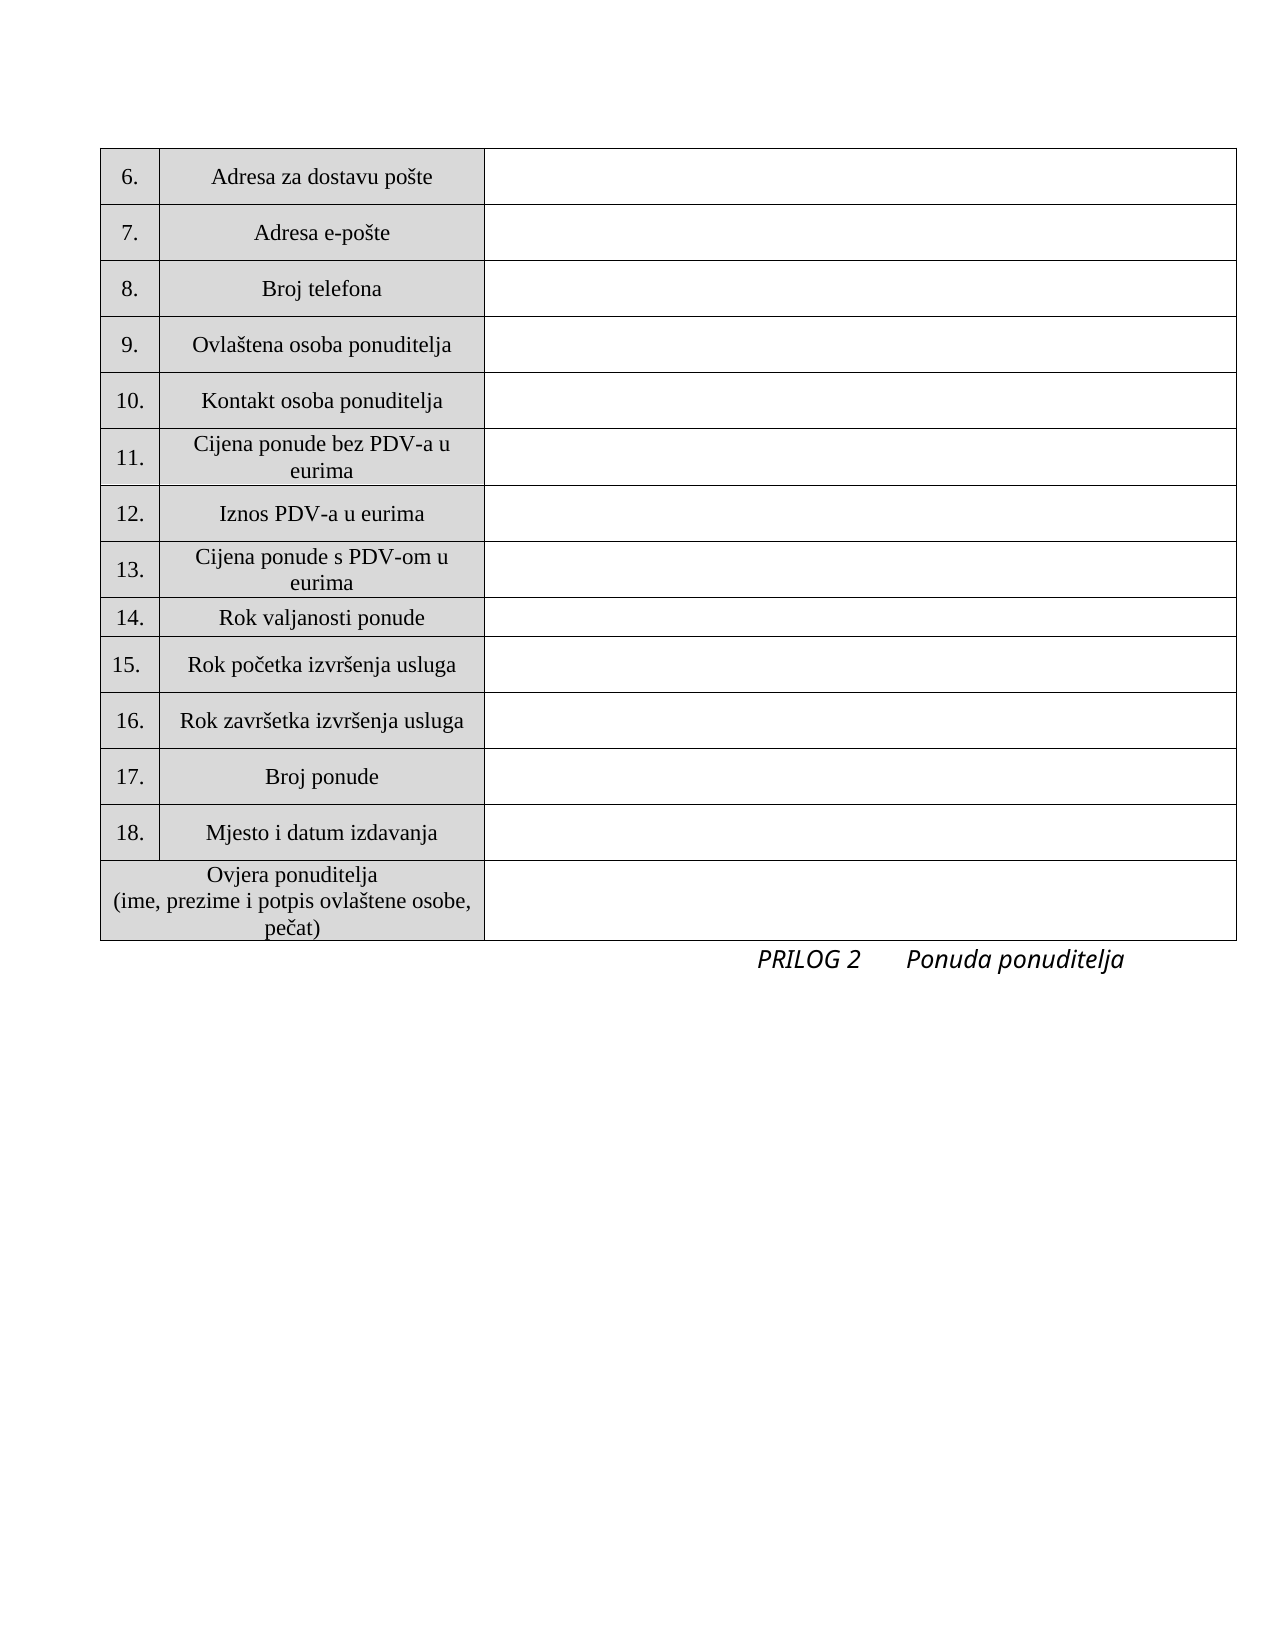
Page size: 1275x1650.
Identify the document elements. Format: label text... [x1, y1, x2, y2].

table_cell [485, 486, 1236, 541]
table_cell Ovlaštena osoba ponuditelja [160, 317, 484, 372]
table_cell [485, 861, 1236, 940]
table_cell [485, 317, 1236, 372]
table_cell 14. [101, 598, 159, 636]
table_cell Mjesto i datum izdavanja [160, 805, 484, 860]
table_cell [485, 205, 1236, 260]
table_cell Cijena ponude bez PDV-a u eurima [160, 429, 484, 484]
table_cell Adresa e-pošte [160, 205, 484, 260]
table_cell [485, 373, 1236, 428]
table_cell 6. [101, 149, 159, 204]
table_cell Adresa za dostavu pošte [160, 149, 484, 204]
table_cell 9. [101, 317, 159, 372]
table_cell Rok početka izvršenja usluga [160, 637, 484, 692]
table_cell [485, 693, 1236, 748]
table_cell 10. [101, 373, 159, 428]
table_cell 16. [101, 693, 159, 748]
table_cell [485, 149, 1236, 204]
table_cell Iznos PDV-a u eurima [160, 486, 484, 541]
table_cell [485, 261, 1236, 316]
table_cell [485, 805, 1236, 860]
table_cell [485, 637, 1236, 692]
text PRILOG 2 Ponuda ponuditelja [148, 941, 1127, 975]
table_cell Broj telefona [160, 261, 484, 316]
table_cell Cijena ponude s PDV-om u eurima [160, 542, 484, 597]
table_cell 8. [101, 261, 159, 316]
table_cell 11. [101, 429, 159, 484]
table_cell [485, 429, 1236, 484]
table_cell 12. [101, 486, 159, 541]
table_cell 17. [101, 749, 159, 804]
table_cell 13. [101, 542, 159, 597]
table_cell [485, 749, 1236, 804]
table_cell 15. [101, 637, 159, 692]
table_cell Rok završetka izvršenja usluga [160, 693, 484, 748]
table_cell Kontakt osoba ponuditelja [160, 373, 484, 428]
table_cell Rok valjanosti ponude [160, 598, 484, 636]
table_cell Broj ponude [160, 749, 484, 804]
table_cell Ovjera ponuditelja (ime, prezime i potpis ovlaštene osobe, pečat) [101, 861, 484, 940]
table_cell [485, 542, 1236, 597]
table_cell 18. [101, 805, 159, 860]
table_cell [485, 598, 1236, 636]
table_cell 7. [101, 205, 159, 260]
